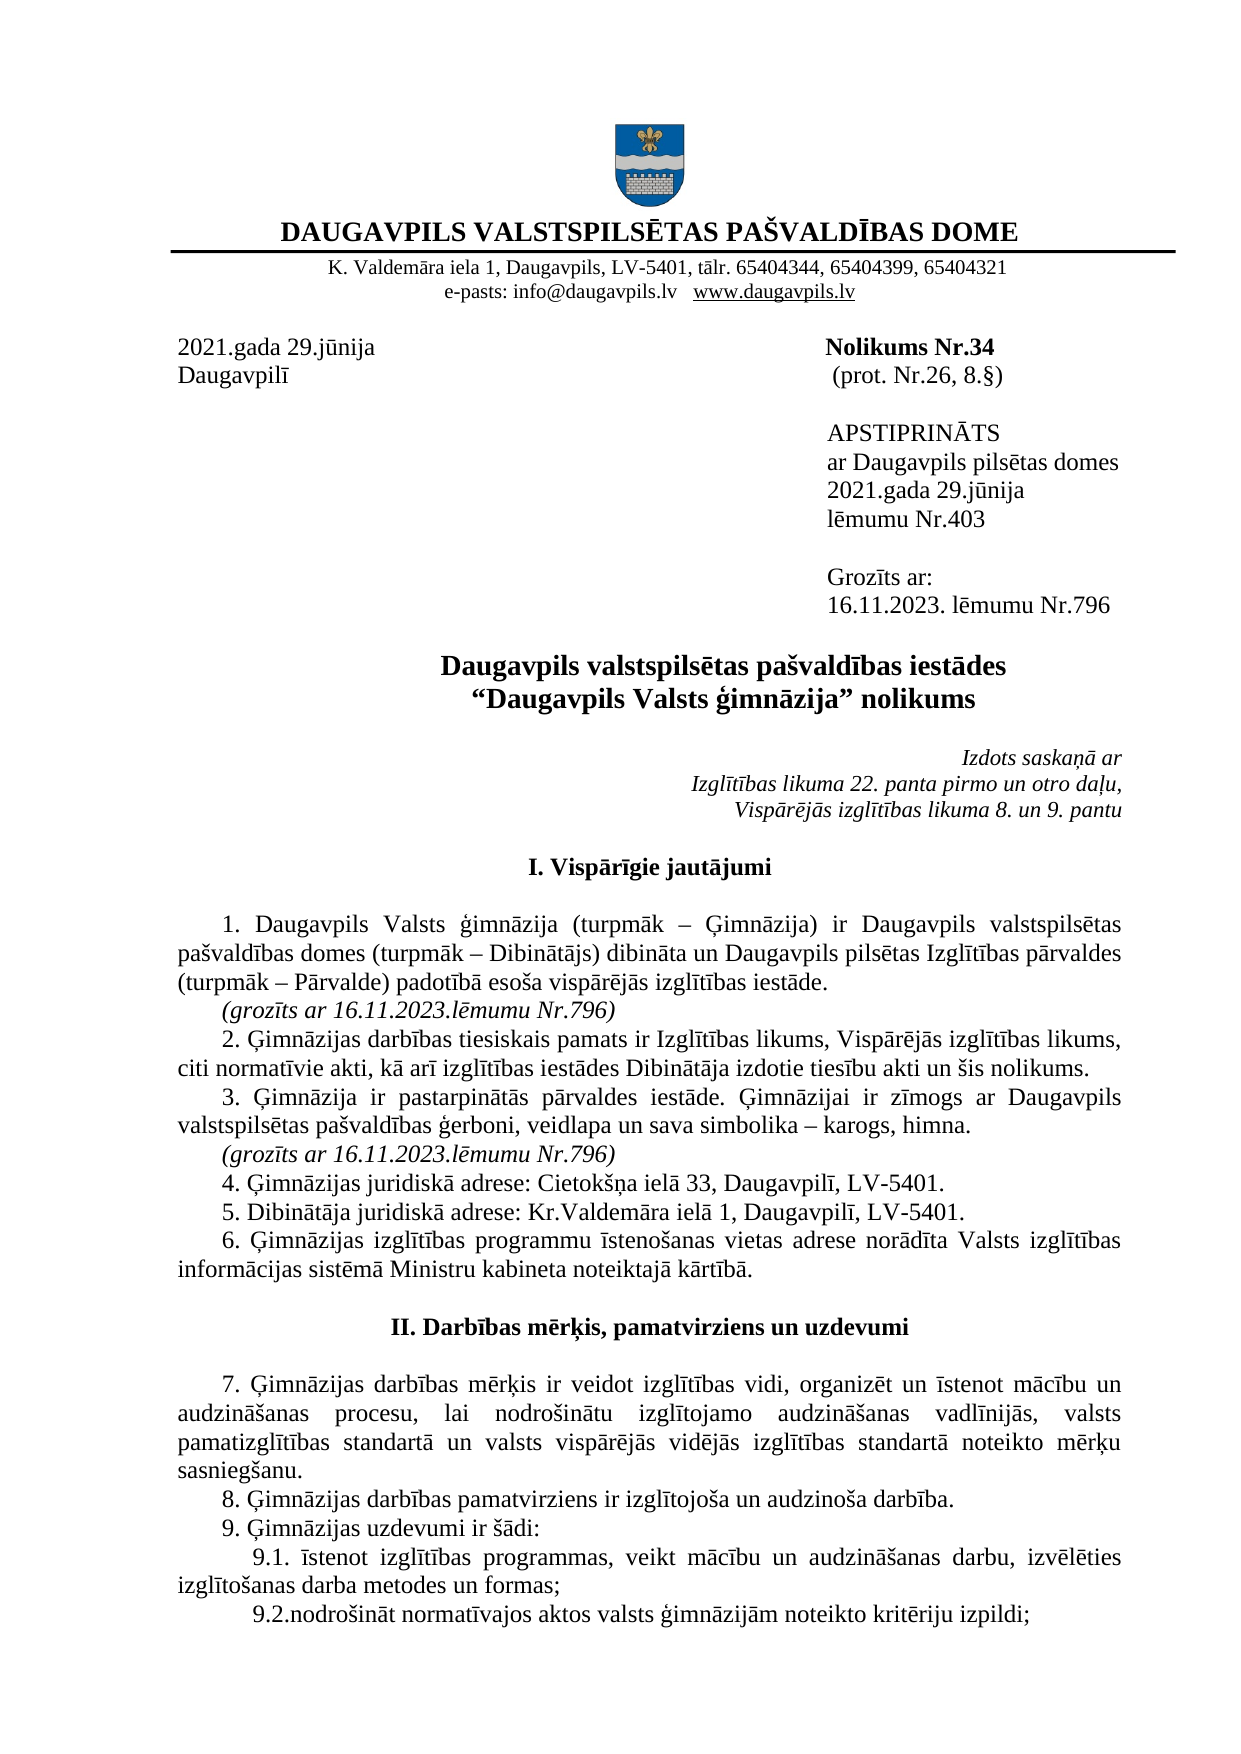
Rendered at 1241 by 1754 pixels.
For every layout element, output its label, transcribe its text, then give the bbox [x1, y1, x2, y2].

text lēmumu Nr.403 [827, 504, 1122, 533]
text 7. Ģimnāzijas darbības mērķis ir veidot izglītības vidi, organizēt un īstenot mācību un audzināšanas procesu, lai nodrošinātu izglītojamo audzināšanas vadlīnijās, valsts pamatizglītības standartā un valsts vispārējās vidējās izglītības standartā noteikto mērķu sasniegšanu. [177, 1369, 1122, 1484]
text II. Darbības mērķis, pamatvirziens un uzdevumi [177, 1312, 1122, 1340]
text 5. Dibinātāja juridiskā adrese: Kr.Valdemāra ielā 1, Daugavpilī, LV-5401. [177, 1197, 1122, 1225]
text 2021.gada 29.jūnija Nolikums Nr.34 [177, 332, 1122, 361]
text Vispārējās izglītības likuma 8. un 9. pantu [177, 797, 1122, 823]
text (grozīts ar 16.11.2023.lēmumu Nr.796) [177, 995, 1122, 1024]
text 1. Daugavpils Valsts ģimnāzija (turpmāk – Ģimnāzija) ir Daugavpils valstspilsētas pašvaldības domes (turpmāk – Dibinātājs) dibināta un Daugavpils pilsētas Izglītības pārvaldes (turpmāk – Pārvalde) padotībā esoša vispārējās izglītības iestāde. [177, 909, 1122, 995]
text 4. Ģimnāzijas juridiskā adrese: Cietokšņa ielā 33, Daugavpilī, LV-5401. [177, 1168, 1122, 1197]
text 8. Ģimnāzijas darbības pamatvirziens ir izglītojoša un audzinoša darbība. [177, 1484, 1122, 1513]
text 3. Ģimnāzija ir pastarpinātās pārvaldes iestāde. Ģimnāzijai ir zīmogs ar Daugavpils valstspilsētas pašvaldības ģerboni, veidlapa un sava simbolika – karogs, himna. [177, 1082, 1122, 1139]
text ar Daugavpils pilsētas domes [827, 447, 1122, 476]
text 16.11.2023. lēmumu Nr.796 [827, 591, 1122, 619]
text K. Valdemāra iela 1, Daugavpils, LV-5401, tālr. 65404344, 65404399, 65404321 [177, 254, 1158, 279]
text 9.2.nodrošināt normatīvajos aktos valsts ģimnāzijām noteikto kritēriju izpildi; [177, 1599, 1122, 1628]
text 9. Ģimnāzijas uzdevumi ir šādi: [177, 1513, 1122, 1542]
text I. Vispārīgie jautājumi [177, 852, 1122, 880]
list Daugavpils valstspilsētas pašvaldības iestādes [325, 648, 1122, 682]
text 2021.gada 29.jūnija [827, 476, 1122, 504]
text Daugavpilī (prot. Nr.26, 8.§) [177, 361, 1122, 389]
text e-pasts: info@daugavpils.lv www.daugavpils.lv [177, 279, 1122, 303]
text Grozīts ar: [827, 562, 1122, 591]
text Izdots saskaņā ar [177, 744, 1122, 770]
text 6. Ģimnāzijas izglītības programmu īstenošanas vietas adrese norādīta Valsts izglītības informācijas sistēmā Ministru kabineta noteiktajā kārtībā. [177, 1225, 1122, 1283]
text Izglītības likuma 22. panta pirmo un otro daļu, [177, 770, 1122, 797]
text APSTIPRINĀTS [827, 418, 1122, 447]
text (grozīts ar 16.11.2023.lēmumu Nr.796) [177, 1139, 1122, 1168]
list “Daugavpils Valsts ģimnāzija” nolikums [325, 682, 1122, 715]
text DAUGAVPILS VALSTSPILSĒTAS PAŠVALDĪBAS DOME [177, 215, 1122, 247]
picture [609, 118, 690, 215]
text 9.1. īstenot izglītības programmas, veikt mācību un audzināšanas darbu, izvēlēties izglītošanas darba metodes un formas; [177, 1542, 1122, 1599]
text 2. Ģimnāzijas darbības tiesiskais pamats ir Izglītības likums, Vispārējās izglītības likums, citi normatīvie akti, kā arī izglītības iestādes Dibinātāja izdotie tiesību akti un šis nolikums. [177, 1024, 1122, 1082]
